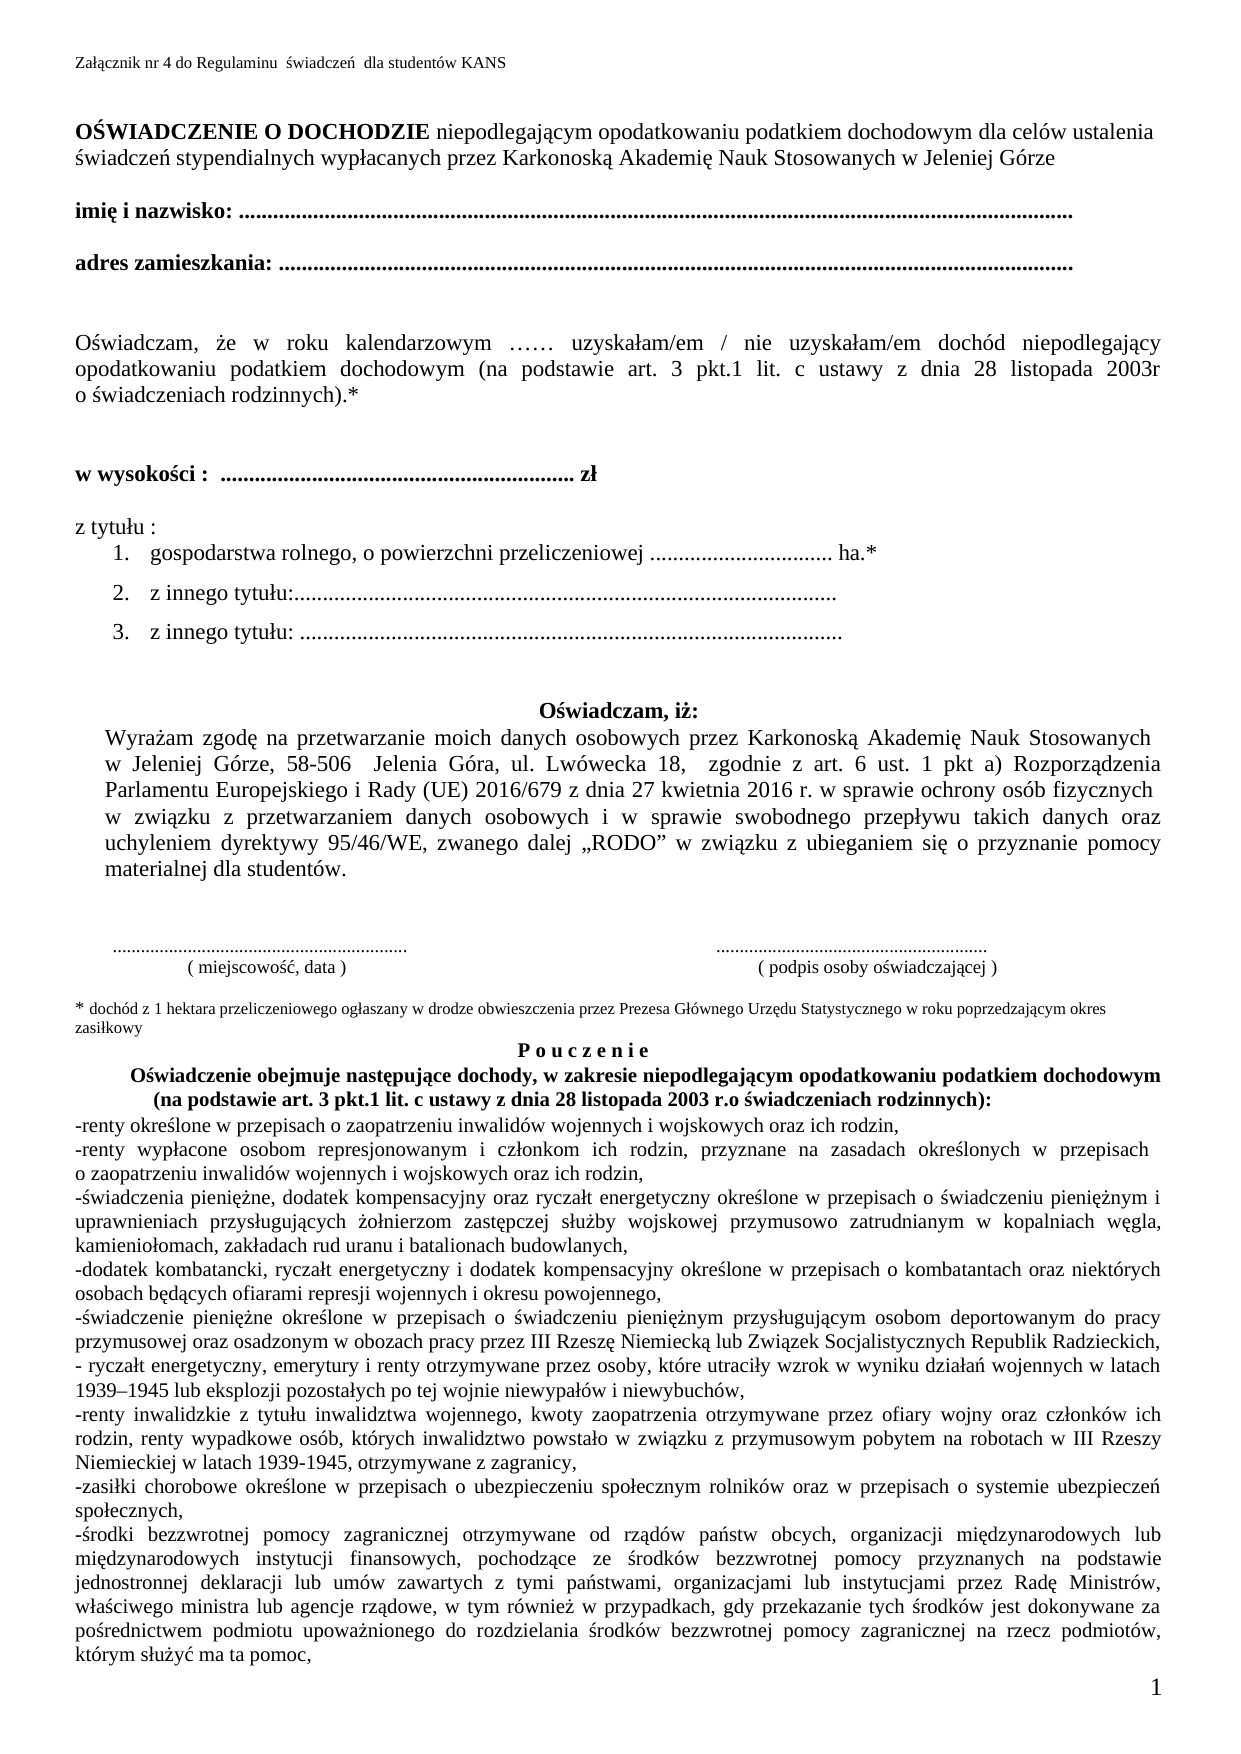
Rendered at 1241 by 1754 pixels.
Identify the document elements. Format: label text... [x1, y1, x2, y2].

text -dodatek kombatancki, ryczałt energetyczny i dodatek kompensacyjny określone w przepisach o kombatantach oraz niektórych osobach będących ofiarami represji wojennych i okresu powojennego, [75, 1257, 1162, 1305]
text w wysokości : .............................................................. zł [75, 460, 1162, 487]
text -renty inwalidzkie z tytułu inwalidztwa wojennego, kwoty zaopatrzenia otrzymywane przez ofiary wojny oraz członków ich rodzin, renty wypadkowe osób, których inwalidztwo powstało w związku z przymusowym pobytem na robotach w III Rzeszy Niemieckiej w latach 1939-1945, otrzymywane z zagranicy, [75, 1402, 1162, 1474]
text ............................................................... .......................................................... [112, 934, 1162, 956]
list gospodarstwa rolnego, o powierzchni przeliczeniowej ................................ ha.* [112, 539, 1162, 566]
text Oświadczam, że w roku kalendarzowym …… uzyskałam/em / nie uzyskałam/em dochód niepodlegający opodatkowaniu podatkiem dochodowym (na podstawie art. 3 pkt.1 lit. c ustawy z dnia 28 listopada 2003r o świadczeniach rodzinnych).* [75, 328, 1162, 408]
text -zasiłki chorobowe określone w przepisach o ubezpieczeniu społecznym rolników oraz w przepisach o systemie ubezpieczeń społecznych, [75, 1474, 1162, 1522]
text Oświadczenie obejmuje następujące dochody, w zakresie niepodlegającym opodatkowaniu podatkiem dochodowym (na podstawie art. 3 pkt.1 lit. c ustawy z dnia 28 listopada 2003 r.o świadczeniach rodzinnych): [130, 1063, 1162, 1111]
text -świadczenie pieniężne określone w przepisach o świadczeniu pieniężnym przysługującym osobom deportowanym do pracy przymusowej oraz osadzonym w obozach pracy przez III Rzeszę Niemiecką lub Związek Socjalistycznych Republik Radzieckich, [75, 1305, 1162, 1353]
text imię i nazwisko: .................................................................................................................................................. [75, 197, 1162, 223]
list z innego tytułu: ............................................................................................... [112, 618, 1162, 645]
list z innego tytułu:............................................................................................... [112, 579, 1162, 605]
text -renty określone w przepisach o zaopatrzeniu inwalidów wojennych i wojskowych oraz ich rodzin, [75, 1113, 1162, 1137]
text z tytułu : [75, 513, 1162, 539]
text -renty wypłacone osobom represjonowanym i członkom ich rodzin, przyznane na zasadach określonych w przepisach o zaopatrzeniu inwalidów wojennych i wojskowych oraz ich rodzin, [75, 1137, 1162, 1185]
text Wyrażam zgodę na przetwarzanie moich danych osobowych przez Karkonoską Akademię Nauk Stosowanych w Jeleniej Górze, 58-506 Jelenia Góra, ul. Lwówecka 18, zgodnie z art. 6 ust. 1 pkt a) Rozporządzenia Parlamentu Europejskiego i Rady (UE) 2016/679 z dnia 27 kwietnia 2016 r. w sprawie ochrony osób fizycznych w związku z przetwarzaniem danych osobowych i w sprawie swobodnego przepływu takich danych oraz uchyleniem dyrektywy 95/46/WE, zwanego dalej „RODO” w związku z ubieganiem się o przyznanie pomocy materialnej dla studentów. [104, 724, 1162, 882]
text * dochód z 1 hektara przeliczeniowego ogłaszany w drodze obwieszczenia przez Prezesa Głównego Urzędu Statystycznego w roku poprzedzającym okres zasiłkowy [75, 997, 1162, 1037]
text -środki bezzwrotnej pomocy zagranicznej otrzymywane od rządów państw obcych, organizacji międzynarodowych lub międzynarodowych instytucji finansowych, pochodzące ze środków bezzwrotnej pomocy przyznanych na podstawie jednostronnej deklaracji lub umów zawartych z tymi państwami, organizacjami lub instytucjami przez Radę Ministrów, właściwego ministra lub agencje rządowe, w tym również w przypadkach, gdy przekazanie tych środków jest dokonywane za pośrednictwem podmiotu upoważnionego do rozdzielania środków bezzwrotnej pomocy zagranicznej na rzecz podmiotów, którym służyć ma ta pomoc, [75, 1522, 1162, 1666]
text P o u c z e n i e [444, 1037, 1162, 1062]
text - ryczałt energetyczny, emerytury i renty otrzymywane przez osoby, które utraciły wzrok w wyniku działań wojennych w latach 1939–1945 lub eksplozji pozostałych po tej wojnie niewypałów i niewybuchów, [75, 1353, 1162, 1402]
text Oświadczam, iż: [75, 697, 1162, 724]
text OŚWIADCZENIE O DOCHODZIE niepodlegającym opodatkowaniu podatkiem dochodowym dla celów ustalenia świadczeń stypendialnych wypłacanych przez Karkonoską Akademię Nauk Stosowanych w Jeleniej Górze [75, 118, 1162, 170]
text adres zamieszkania: ........................................................................................................................................... [75, 249, 1162, 276]
text ( miejscowość, data ) ( podpis osoby oświadczającej ) [112, 956, 1162, 978]
text -świadczenia pieniężne, dodatek kompensacyjny oraz ryczałt energetyczny określone w przepisach o świadczeniu pieniężnym i uprawnieniach przysługujących żołnierzom zastępczej służby wojskowej przymusowo zatrudnianym w kopalniach węgla, kamieniołomach, zakładach rud uranu i batalionach budowlanych, [75, 1185, 1162, 1257]
